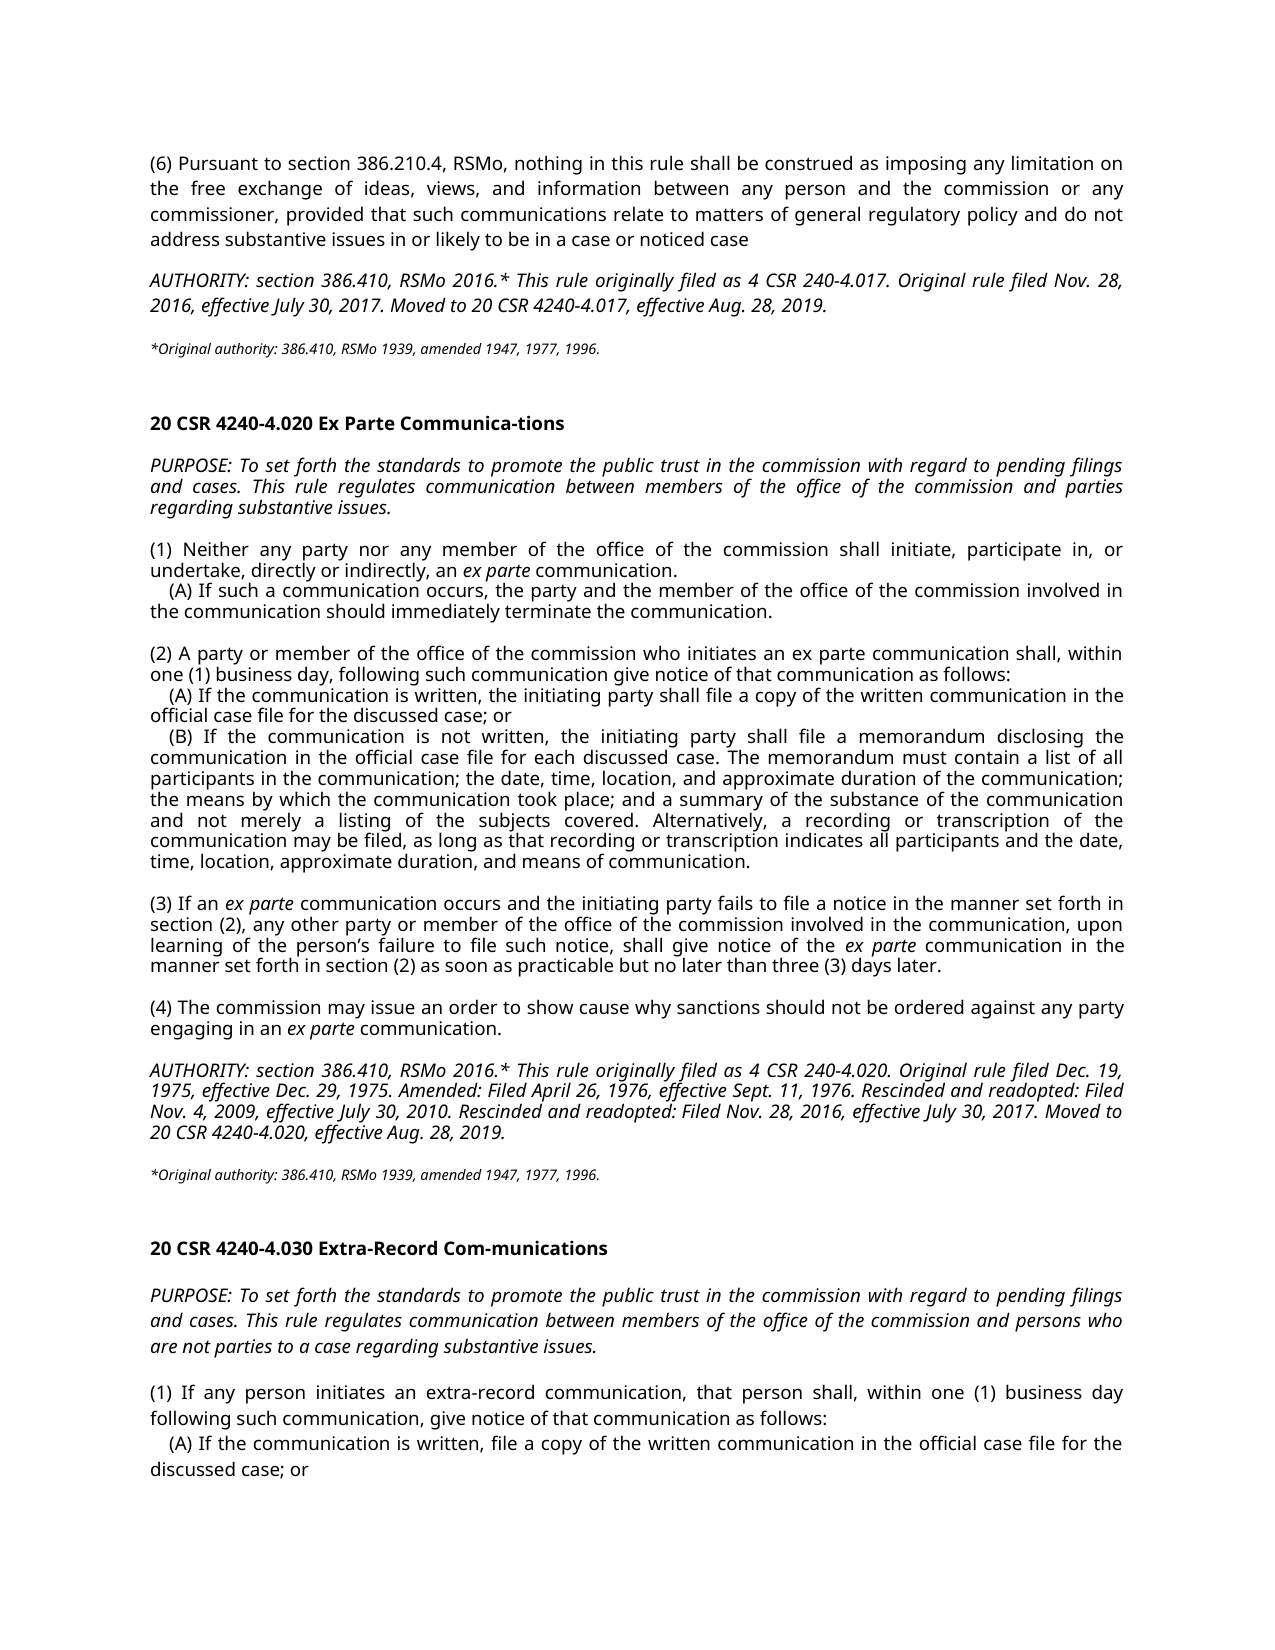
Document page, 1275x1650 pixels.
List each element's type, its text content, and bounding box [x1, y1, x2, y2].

text (1) If any person initiates an extra-record communication, that person shall, within one (1) business day following such communication, give notice of that communication as follows: [150, 1379, 1125, 1430]
text *Original authority: 386.410, RSMo 1939, amended 1947, 1977, 1996. [150, 339, 1125, 359]
text 20 CSR 4240-4.030 Extra-Record Com-munications [150, 1236, 1125, 1261]
text PURPOSE: To set forth the standards to promote the public trust in the commission with regard to pending filings and cases. This rule regulates communication between members of the office of the commission and persons who are not parties to a case regarding substantive issues. [150, 1282, 1125, 1358]
text *Original authority: 386.410, RSMo 1939, amended 1947, 1977, 1996. [150, 1164, 1125, 1184]
text PURPOSE: To set forth the standards to promote the public trust in the commission with regard to pending filings and cases. This rule regulates communication between members of the office of the commission and parties regarding substantive issues. [150, 456, 1125, 519]
text (A) If the communication is written, the initiating party shall file a copy of the written communication in the official case file for the discussed case; or [150, 685, 1125, 727]
text AUTHORITY: section 386.410, RSMo 2016.* This rule originally filed as 4 CSR 240-4.020. Original rule filed Dec. 19, 1975, effective Dec. 29, 1975. Amended: Filed April 26, 1976, effective Sept. 11, 1976. Rescinded and readopted: Filed Nov. 4, 2009, effective July 30, 2010. Rescinded and readopted: Filed Nov. 28, 2016, effective July 30, 2017. Moved to 20 CSR 4240-4.020, effective Aug. 28, 2019. [150, 1060, 1125, 1144]
text (6) Pursuant to section 386.210.4, RSMo, nothing in this rule shall be construed as imposing any limitation on the free exchange of ideas, views, and information between any person and the commission or any commissioner, provided that such communications relate to matters of general regulatory policy and do not address substantive issues in or likely to be in a case or noticed case [150, 150, 1125, 252]
text (1) Neither any party nor any member of the office of the commission shall initiate, participate in, or undertake, directly or indirectly, an ex parte communication. [150, 539, 1125, 581]
text (A) If such a communication occurs, the party and the member of the office of the commission involved in the communication should immediately terminate the communication. [150, 581, 1125, 623]
text (2) A party or member of the office of the commission who initiates an ex parte communication shall, within one (1) business day, following such communication give notice of that communication as follows: [150, 644, 1125, 685]
text (A) If the communication is written, file a copy of the written communication in the official case file for the discussed case; or [150, 1430, 1125, 1481]
text (4) The commission may issue an order to show cause why sanctions should not be ordered against any party engaging in an ex parte communication. [150, 998, 1125, 1039]
text AUTHORITY: section 386.410, RSMo 2016.* This rule originally filed as 4 CSR 240-4.017. Original rule filed Nov. 28, 2016, effective July 30, 2017. Moved to 20 CSR 4240-4.017, effective Aug. 28, 2019. [150, 267, 1125, 318]
text (B) If the communication is not written, the initiating party shall file a memorandum disclosing the communication in the official case file for each discussed case. The memorandum must contain a list of all participants in the communication; the date, time, location, and approximate duration of the communication; the means by which the communication took place; and a summary of the substance of the communication and not merely a listing of the subjects covered. Alternatively, a recording or transcription of the communication may be filed, as long as that recording or transcription indicates all participants and the date, time, location, approximate duration, and means of communication. [150, 727, 1125, 873]
text (3) If an ex parte communication occurs and the initiating party fails to file a notice in the manner set forth in section (2), any other party or member of the office of the commission involved in the communication, upon learning of the person’s failure to file such notice, shall give notice of the ex parte communication in the manner set forth in section (2) as soon as practicable but no later than three (3) days later. [150, 894, 1125, 977]
text 20 CSR 4240-4.020 Ex Parte Communica-tions [150, 410, 1125, 435]
